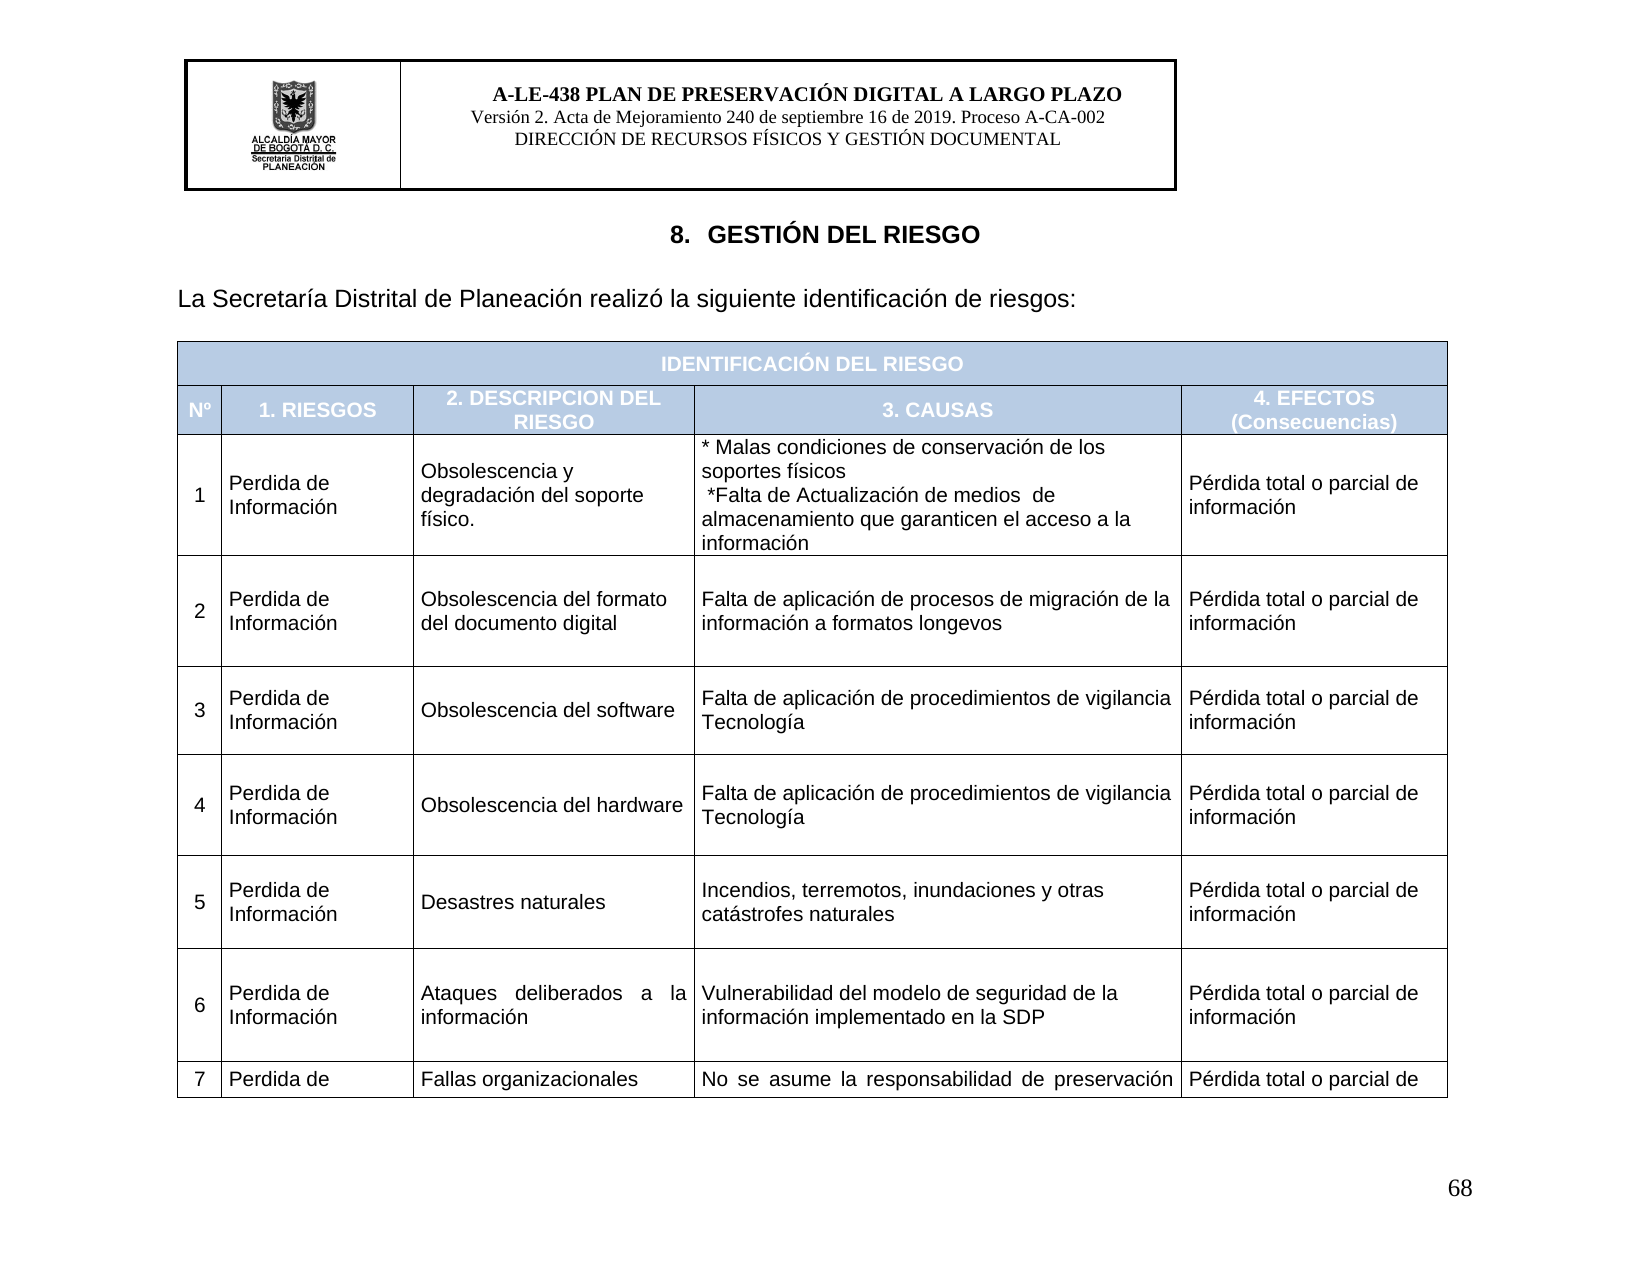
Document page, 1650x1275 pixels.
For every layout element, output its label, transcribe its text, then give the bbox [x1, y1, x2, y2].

table_cell Nº [178, 386, 221, 434]
table_cell Pérdida total o parcial de información No se garantiza la integridad ni autenticidad de la información [1182, 1062, 1447, 1097]
table_cell Perdida de Información [222, 556, 413, 666]
table_cell Vulnerabilidad del modelo de seguridad de la información implementado en la SDP [695, 949, 1181, 1061]
table_cell 1. RIESGOS [222, 386, 413, 434]
table_cell 6 [178, 949, 221, 1061]
subtitle GESTIÓN DEL RIESGO [177, 220, 1473, 249]
table_cell Perdida de Información [222, 667, 413, 753]
table_cell Falta de aplicación de procedimientos de vigilancia Tecnología [695, 755, 1181, 855]
table_cell Incendios, terremotos, inundaciones y otras catástrofes naturales [695, 856, 1181, 948]
table_cell Obsolescencia del software [414, 667, 694, 753]
table_cell Perdida de Información [222, 856, 413, 948]
table_cell Ataques deliberados a la información [414, 949, 694, 1061]
table_cell Pérdida total o parcial de información [1182, 949, 1447, 1061]
table_cell 3. CAUSAS [695, 386, 1181, 434]
table_cell Falta de aplicación de procesos de migración de la información a formatos longevos [695, 556, 1181, 666]
table_cell Pérdida total o parcial de información [1182, 435, 1447, 555]
table_cell 2 [178, 556, 221, 666]
table_cell 5 [178, 856, 221, 948]
table_cell 2. DESCRIPCION DEL RIESGO [414, 386, 694, 434]
table_cell Falta de aplicación de procedimientos de vigilancia Tecnología [695, 667, 1181, 753]
table_cell 4. EFECTOS (Consecuencias) [1182, 386, 1447, 434]
table_cell Fallas organizacionales [414, 1062, 694, 1097]
table_cell Desastres naturales [414, 856, 694, 948]
table_cell Perdida de Información [222, 435, 413, 555]
table_cell No se asume la responsabilidad de preservación digital de la información [695, 1062, 1181, 1097]
picture [250, 80, 337, 171]
table_cell Perdida de Información [222, 755, 413, 855]
table_cell Obsolescencia y degradación del soporte físico. [414, 435, 694, 555]
table_cell * Malas condiciones de conservación de los soportes físicos *Falta de Actualización de medios de almacenamiento que garanticen el acceso a la información [695, 435, 1181, 555]
table_cell Perdida de Información [222, 949, 413, 1061]
table_cell 7 [178, 1062, 221, 1097]
table_cell Pérdida total o parcial de información [1182, 556, 1447, 666]
text La Secretaría Distrital de Planeación realizó la siguiente identificación de riesgos: [177, 284, 1473, 313]
table_cell 3 [178, 667, 221, 753]
table_cell Pérdida total o parcial de información [1182, 667, 1447, 753]
table_cell Pérdida total o parcial de información [1182, 856, 1447, 948]
table_cell 1 [178, 435, 221, 555]
table_cell 4 [178, 755, 221, 855]
table_cell Pérdida total o parcial de información [1182, 755, 1447, 855]
table_cell Obsolescencia del formato del documento digital [414, 556, 694, 666]
table_cell Perdida de Información [222, 1062, 413, 1097]
table_header IDENTIFICACIÓN DEL RIESGO [178, 342, 1447, 385]
table_cell Obsolescencia del hardware [414, 755, 694, 855]
